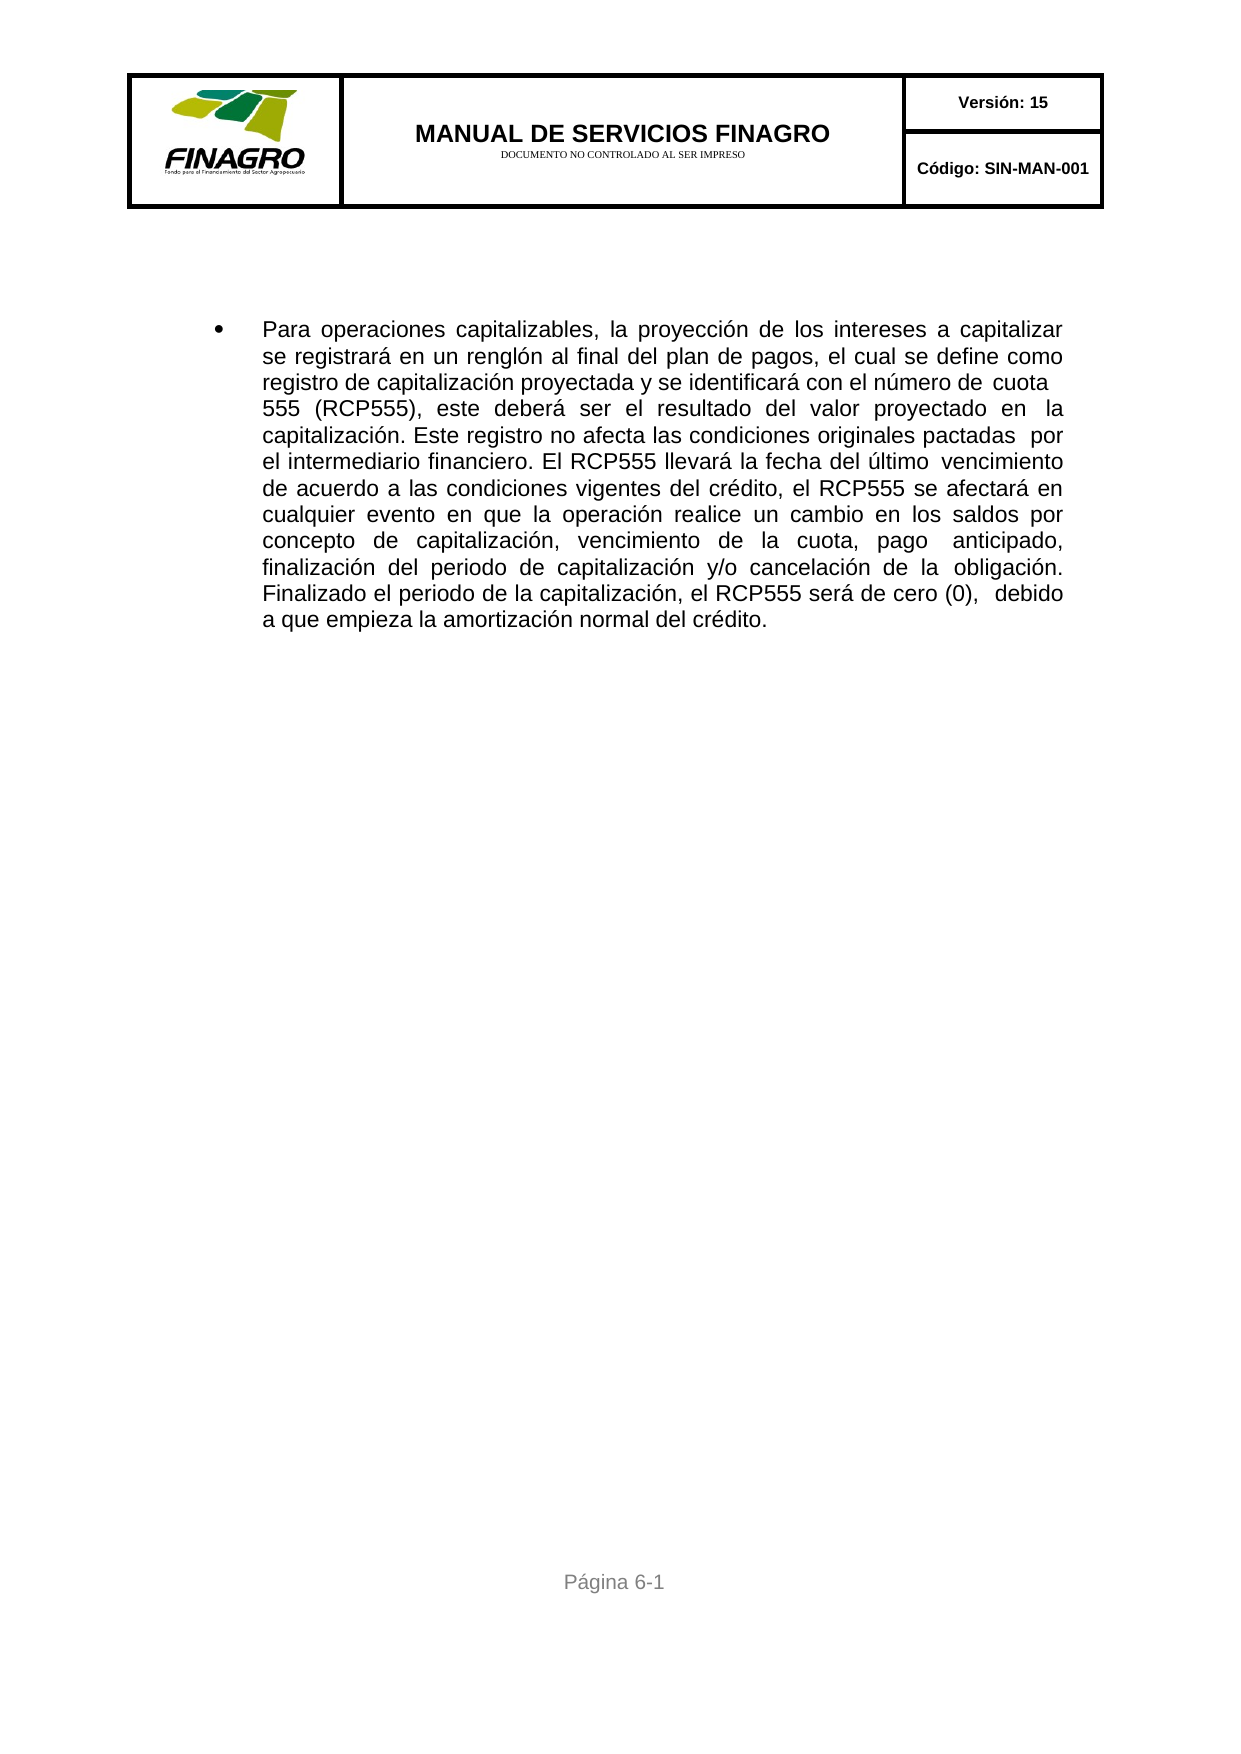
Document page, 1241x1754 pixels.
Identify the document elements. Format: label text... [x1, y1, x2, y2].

text Página 6-1 [521, 1570, 707, 1594]
text 555 (RCP555), este deberá ser el resultado del valor proyectado en la capitalización. Este registro no afecta las condiciones originales pactadas por el intermediario financiero. El RCP555 llevará la fecha del último vencimiento de acuerdo a las condiciones vigentes del crédito, el RCP555 se afectará en cualquier evento en que la operación realice un cambio en los saldos por concepto de capitalización, vencimiento de la cuota, pago anticipado, finalización del periodo de capitalización y/o cancelación de la obligación. Finalizado el periodo de la capitalización, el RCP555 será de cero (0), debido a que empieza la amortización normal del crédito. [262, 395, 1063, 633]
table_cell Código: SIN-MAN-001 [906, 134, 1100, 204]
list Para operaciones capitalizables, la proyección de los intereses a capitalizar se registrará en un renglón al final del plan de pagos, el cual se define como registro de capitalización proyectada y se identificará con el número de cuota [215, 316, 1063, 395]
table_header MANUAL DE SERVICIOS FINAGRO DOCUMENTO NO CONTROLADO AL SER IMPRESO [344, 78, 902, 204]
table_header [132, 78, 339, 204]
table_header Versión: 15 [906, 78, 1100, 129]
picture [159, 90, 308, 179]
